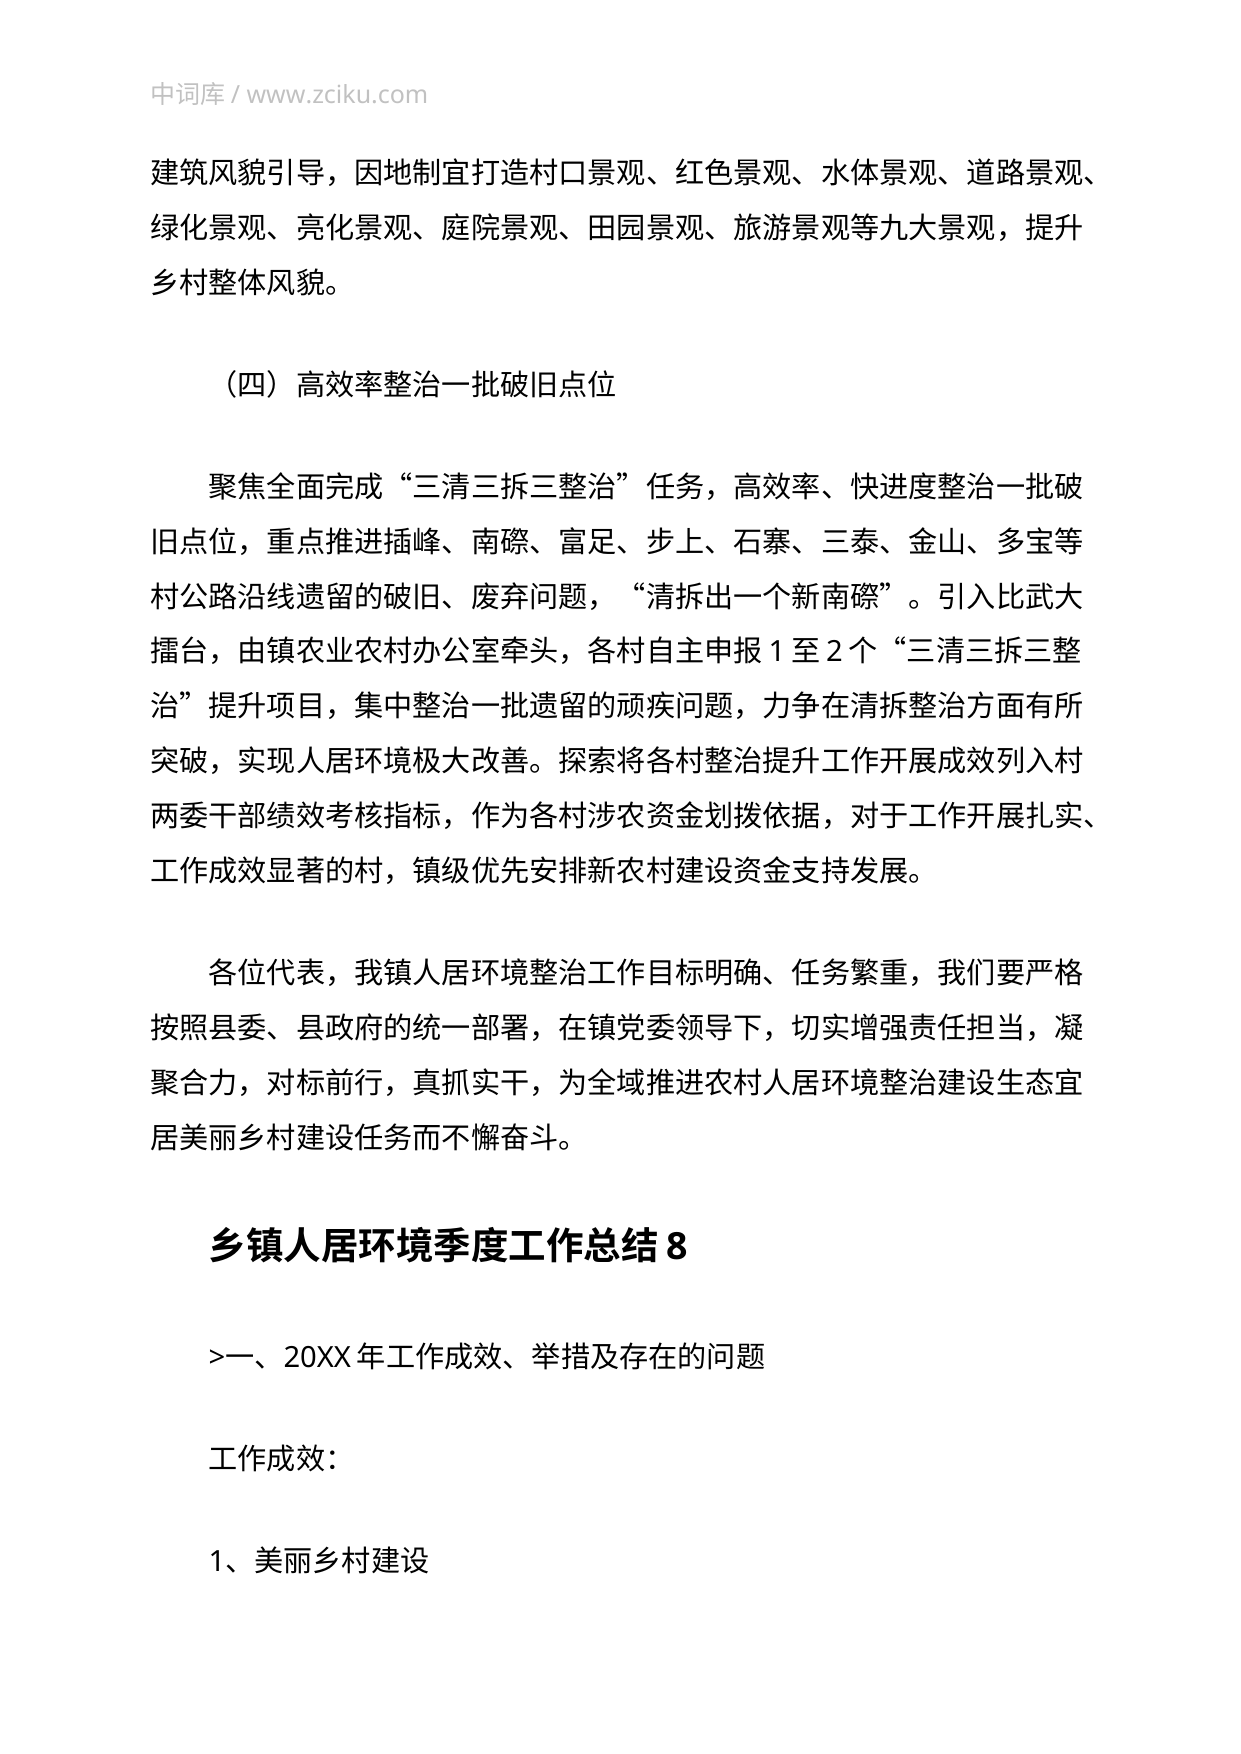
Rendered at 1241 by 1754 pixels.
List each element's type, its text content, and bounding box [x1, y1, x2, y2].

text 聚焦全面完成“三清三拆三整治”任务，高效率、快进度整治一批破旧点位，重点推进插峰、南磜、富足、步上、石寨、三泰、金山、多宝等村公路沿线遗留的破旧、废弃问题，“清拆出一个新南磜”。引入比武大擂台，由镇农业农村办公室牵头，各村自主申报1至2个“三清三拆三整治”提升项目，集中整治一批遗留的顽疾问题，力争在清拆整治方面有所突破，实现人居环境极大改善。探索将各村整治提升工作开展成效列入村两委干部绩效考核指标，作为各村涉农资金划拨依据，对于工作开展扎实、工作成效显著的村，镇级优先安排新农村建设资金支持发展。 [150, 463, 1090, 890]
text 乡镇人居环境季度工作总结8 [150, 1216, 1090, 1270]
text 1、美丽乡村建设 [150, 1537, 1090, 1580]
text （四）高效率整治一批破旧点位 [150, 362, 1090, 404]
text 各位代表，我镇人居环境整治工作目标明确、任务繁重，我们要严格按照县委、县政府的统一部署，在镇党委领导下，切实增强责任担当，凝聚合力，对标前行，真抓实干，为全域推进农村人居环境整治建设生态宜居美丽乡村建设任务而不懈奋斗。 [150, 949, 1090, 1156]
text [150, 150, 1090, 302]
text 工作成效： [150, 1436, 1090, 1478]
text >一、20XX年工作成效、举措及存在的问题 [150, 1333, 1090, 1376]
